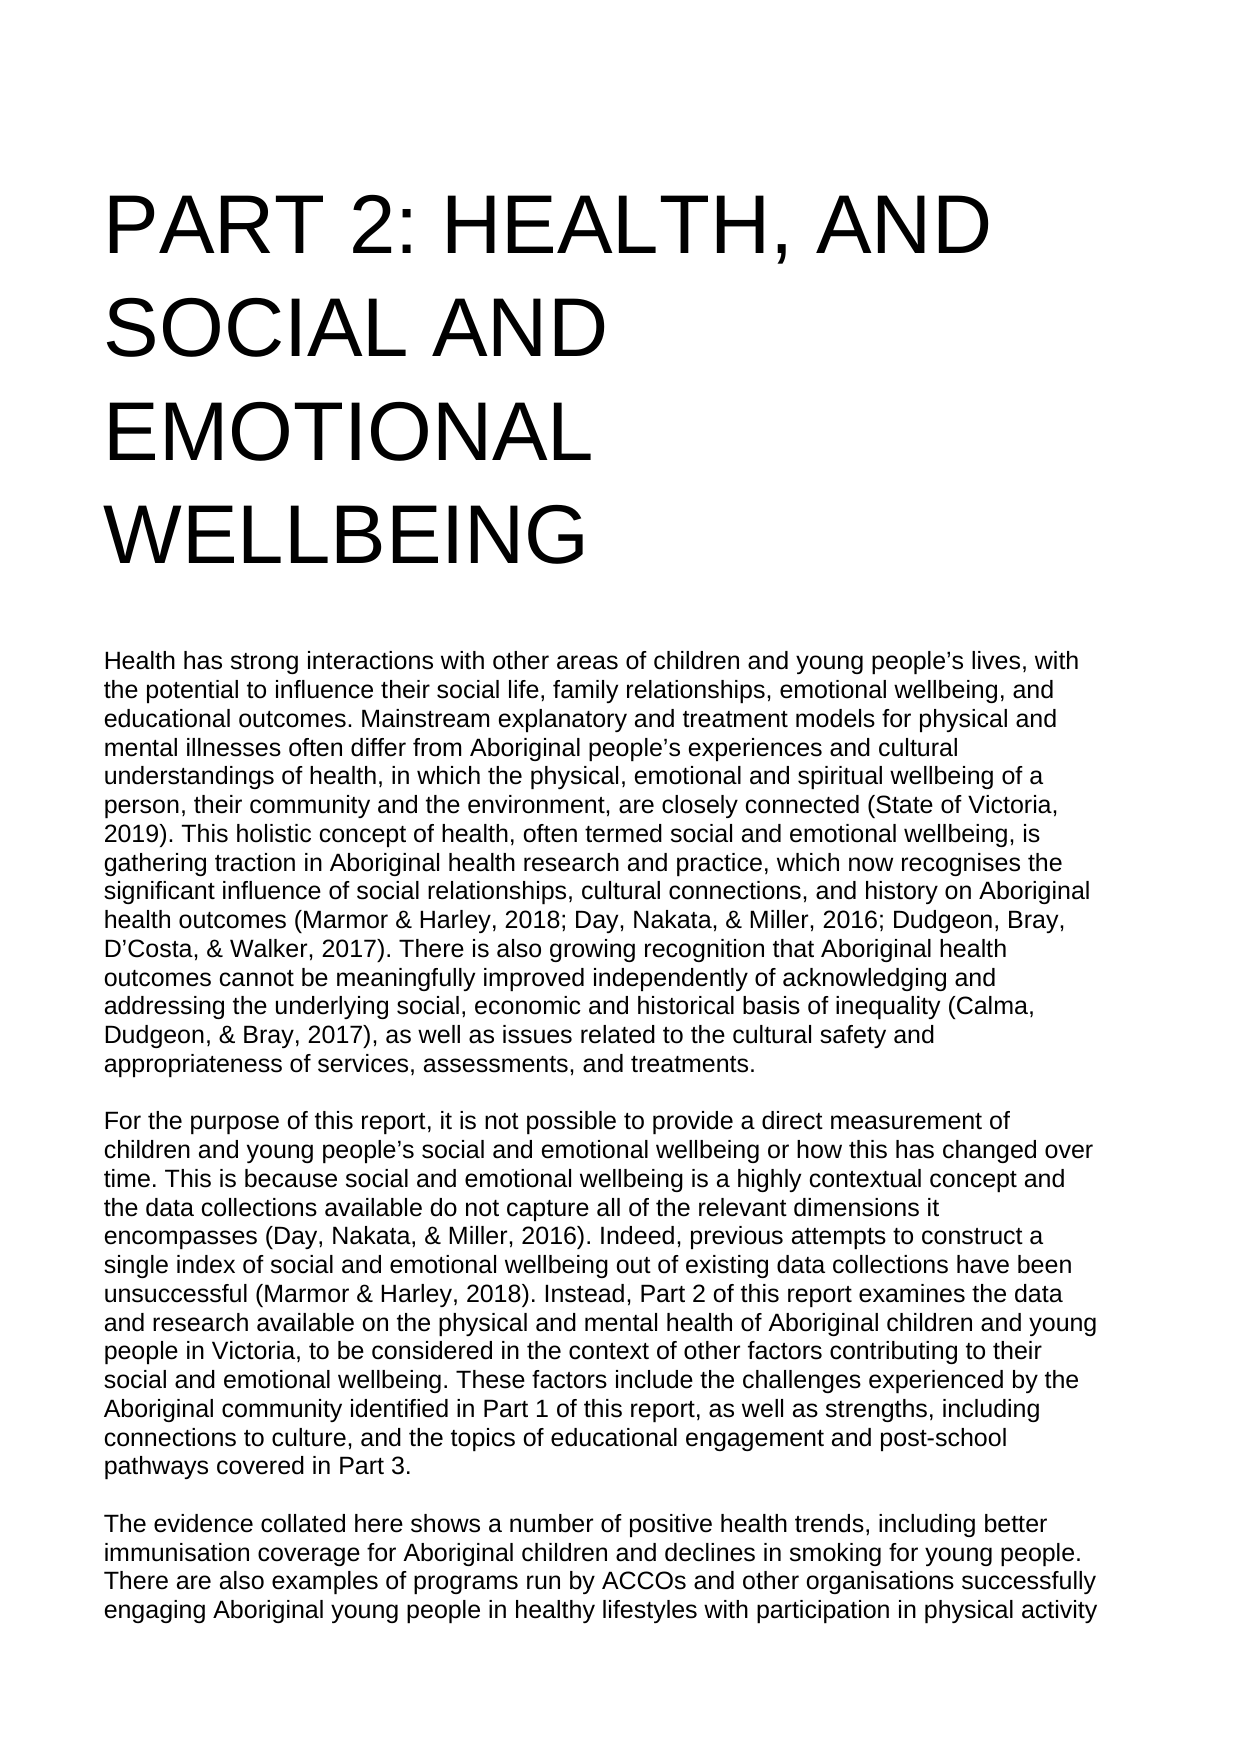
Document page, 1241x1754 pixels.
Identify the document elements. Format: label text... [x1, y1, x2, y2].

text For the purpose of this report, it is not possible to provide a direct measurement of children and young people’s social and emotional wellbeing or how this has changed over time. This is because social and emotional wellbeing is a highly contextual concept and the data collections available do not capture all of the relevant dimensions it encompasses (Day, Nakata, & Miller, 2016). Indeed, previous attempts to construct a single index of social and emotional wellbeing out of existing data collections have been unsuccessful (Marmor & Harley, 2018). Instead, Part 2 of this report examines the data and research available on the physical and mental health of Aboriginal children and young people in Victoria, to be considered in the context of other factors contributing to their social and emotional wellbeing. These factors include the challenges experienced by the Aboriginal community identified in Part 1 of this report, as well as strengths, including connections to culture, and the topics of educational engagement and post-school pathways covered in Part 3. [103, 1106, 1101, 1480]
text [103, 1509, 1101, 1624]
text Health has strong interactions with other areas of children and young people’s lives, with the potential to influence their social life, family relationships, emotional wellbeing, and educational outcomes. Mainstream explanatory and treatment models for physical and mental illnesses often differ from Aboriginal people’s experiences and cultural understandings of health, in which the physical, emotional and spiritual wellbeing of a person, their community and the environment, are closely connected (State of Victoria, 2019). This holistic concept of health, often termed social and emotional wellbeing, is gathering traction in Aboriginal health research and practice, which now recognises the significant influence of social relationships, cultural connections, and history on Aboriginal health outcomes (Marmor & Harley, 2018; Day, Nakata, & Miller, 2016; Dudgeon, Bray, D’Costa, & Walker, 2017). There is also growing recognition that Aboriginal health outcomes cannot be meaningfully improved independently of acknowledging and addressing the underlying social, economic and historical basis of inequality (Calma, Dudgeon, & Bray, 2017), as well as issues related to the cultural safety and appropriateness of services, assessments, and treatments. [103, 646, 1101, 1077]
subtitle PART 2: HEALTH, AND SOCIAL AND EMOTIONAL WELLBEING [103, 175, 1101, 581]
